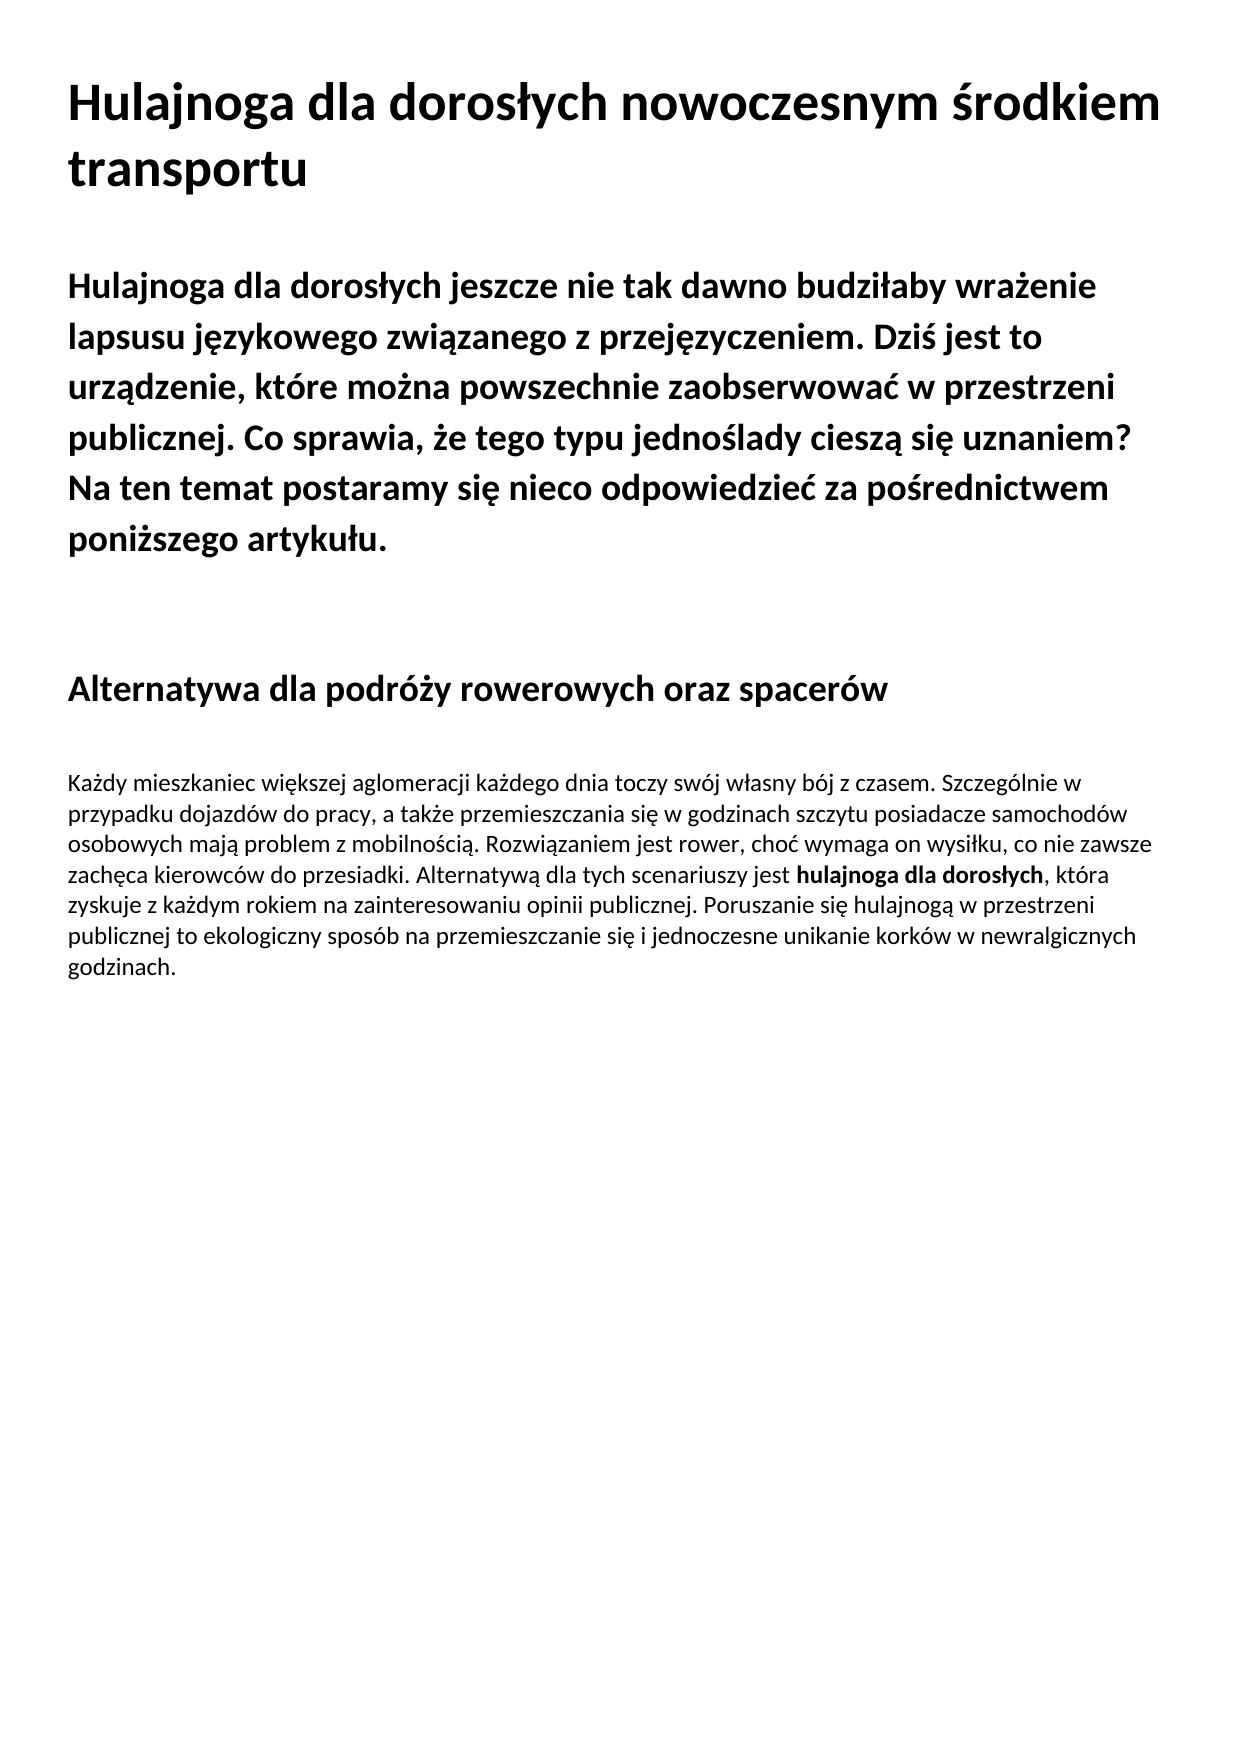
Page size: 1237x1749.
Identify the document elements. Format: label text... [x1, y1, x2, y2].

text Każdy mieszkaniec większej aglomeracji każdego dnia toczy swój własny bój z czasem. Szczególnie w przypadku dojazdów do pracy, a także przemieszczania się w godzinach szczytu posiadacze samochodów osobowych mają problem z mobilnością. Rozwiązaniem jest rower, choć wymaga on wysiłku, co nie zawsze zachęca kierowców do przesiadki. Alternatywą dla tych scenariuszy jest hulajnoga dla dorosłych, która zyskuje z każdym rokiem na zainteresowaniu opinii publicznej. Poruszanie się hulajnogą w przestrzeni publicznej to ekologiczny sposób na przemieszczanie się i jednoczesne unikanie korków w newralgicznych godzinach. [68, 767, 1169, 981]
text Alternatywa dla podróży rowerowych oraz spacerów [68, 665, 1169, 711]
text Hulajnoga dla dorosłych nowoczesnym środkiem transportu [68, 68, 1169, 200]
text Hulajnoga dla dorosłych jeszcze nie tak dawno budziłaby wrażenie lapsusu językowego związanego z przejęzyczeniem. Dziś jest to urządzenie, które można powszechnie zaobserwować w przestrzeni publicznej. Co sprawia, że tego typu jednoślady cieszą się uznaniem? Na ten temat postaramy się nieco odpowiedzieć za pośrednictwem poniższego artykułu. [68, 262, 1169, 560]
